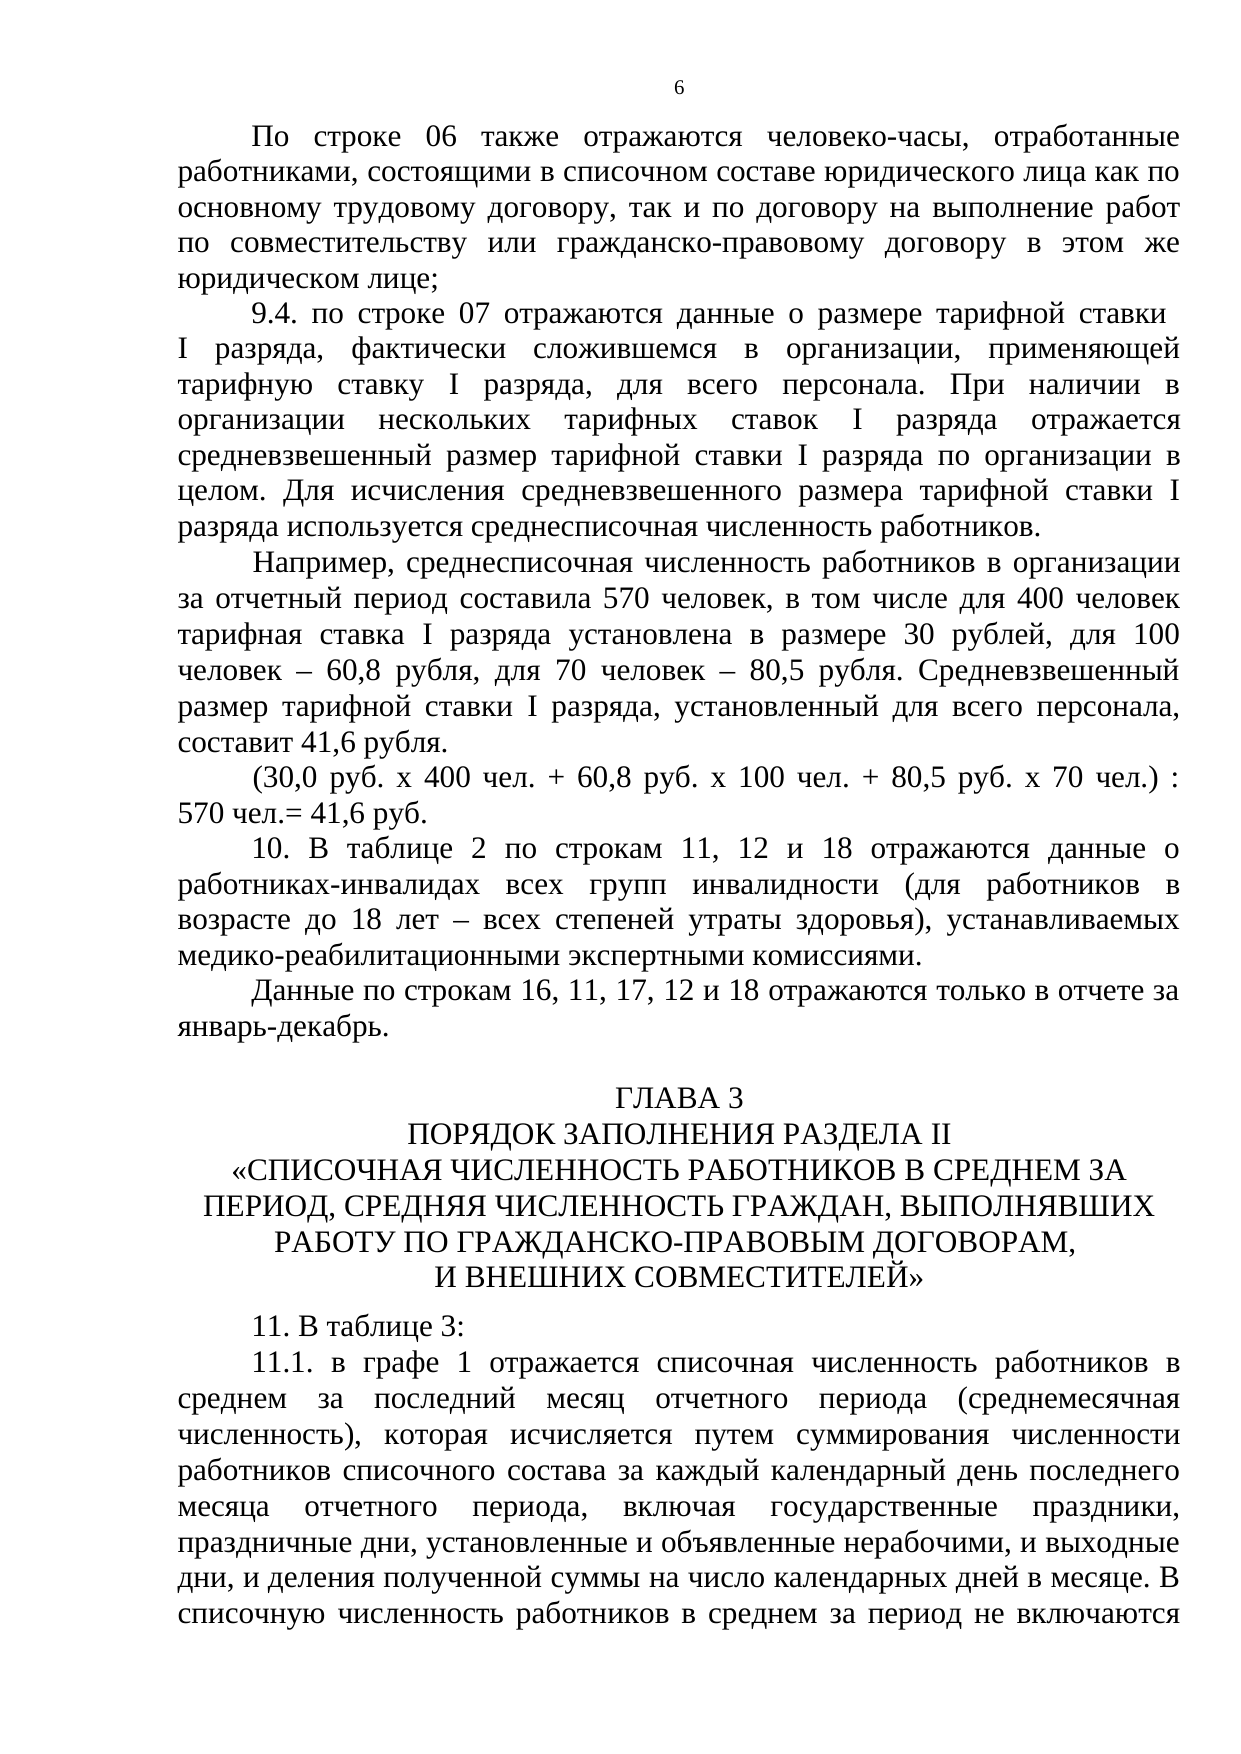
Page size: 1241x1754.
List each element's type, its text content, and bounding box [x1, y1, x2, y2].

text Данные по строкам 16, 11, 17, 12 и 18 отражаются только в отчете за январь-декабрь. [177, 972, 1181, 1043]
text ГЛАВА 3 ПОРЯДОК ЗАПОЛНЕНИЯ РАЗДЕЛА II [177, 1079, 1181, 1151]
text По строке 06 также отражаются человеко-часы, отработанные работниками, состоящими в списочном составе юридического лица как по основному трудовому договору, так и по договору на выполнение работ по совместительству или гражданско-правовому договору в этом же юридическом лице; [177, 118, 1181, 295]
text 9.4. по строке 07 отражаются данные о размере тарифной ставки I разряда, фактически сложившемся в организации, применяющей тарифную ставку I разряда, для всего персонала. При наличии в организации нескольких тарифных ставок I разряда отражается средневзвешенный размер тарифной ставки I разряда по организации в целом. Для исчисления средневзвешенного размера тарифной ставки I разряда используется среднесписочная численность работников. [177, 295, 1181, 543]
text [177, 1343, 1181, 1631]
text 11. В таблице 3: [177, 1307, 1181, 1343]
text Например, среднесписочная численность работников в организации за отчетный период составила 570 человек, в том числе для 400 человек тарифная ставка I разряда установлена в размере 30 рублей, для 100 человек – 60,8 рубля, для 70 человек – 80,5 рубля. Средневзвешенный размер тарифной ставки I разряда, установленный для всего персонала, составит 41,6 рубля. [177, 543, 1181, 759]
text (30,0 руб. х 400 чел. + 60,8 руб. х 100 чел. + 80,5 руб. х 70 чел.) : 570 чел.= 41,6 руб. [177, 759, 1181, 831]
text 10. В таблице 2 по строкам 11, 12 и 18 отражаются данные о работниках-инвалидах всех групп инвалидности (для работников в возрасте до 18 лет – всех степеней утраты здоровья), устанавливаемых медико-реабилитационными экспертными комиссиями. [177, 831, 1181, 972]
text «СПИСОЧНАЯ ЧИСЛЕННОСТЬ РАБОТНИКОВ В СРЕДНЕМ ЗА ПЕРИОД, СРЕДНЯЯ ЧИСЛЕННОСТЬ ГРАЖДАН, ВЫПОЛНЯВШИХ РАБОТУ ПО ГРАЖДАНСКО-ПРАВОВЫМ ДОГОВОРАМ, И ВНЕШНИХ СОВМЕСТИТЕЛЕЙ» [177, 1151, 1181, 1295]
